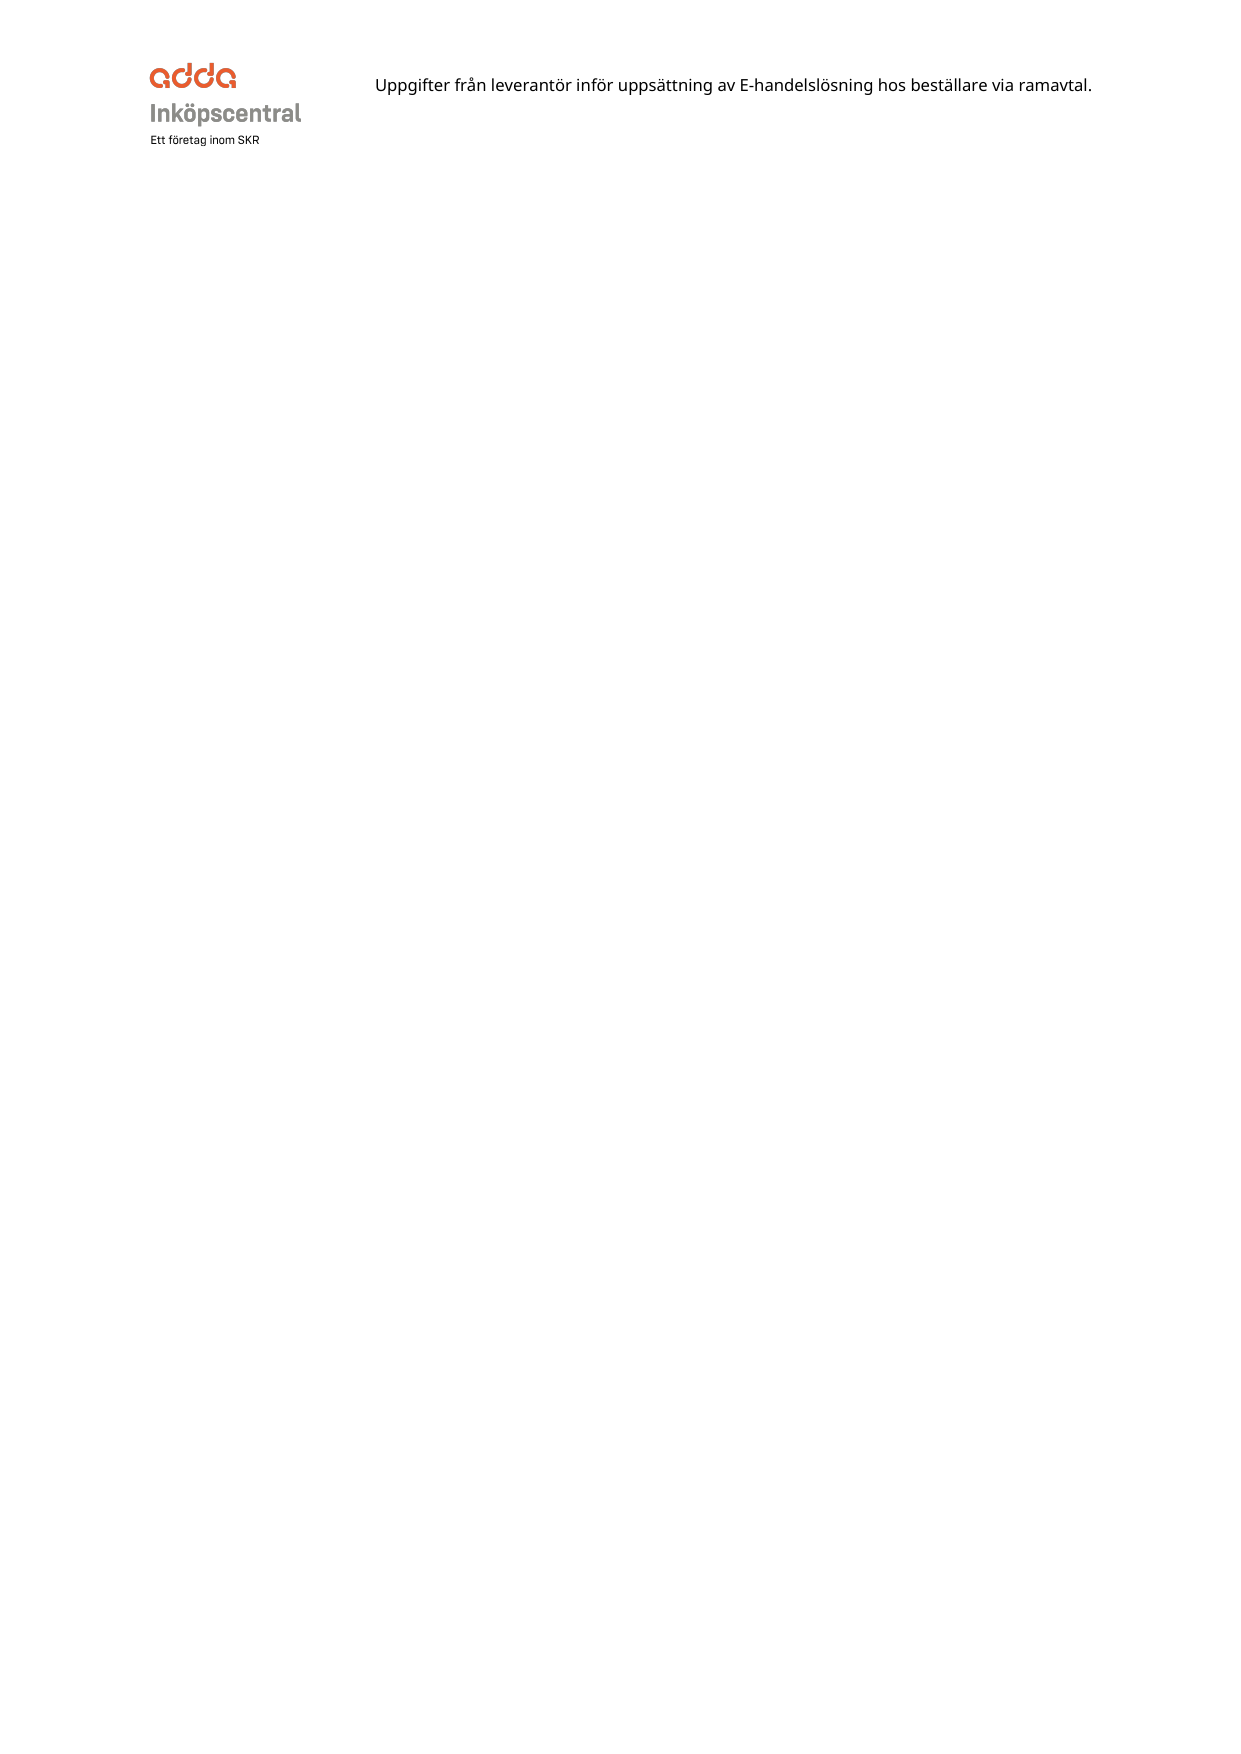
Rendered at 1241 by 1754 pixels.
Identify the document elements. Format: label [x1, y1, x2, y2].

picture [147, 61, 301, 146]
